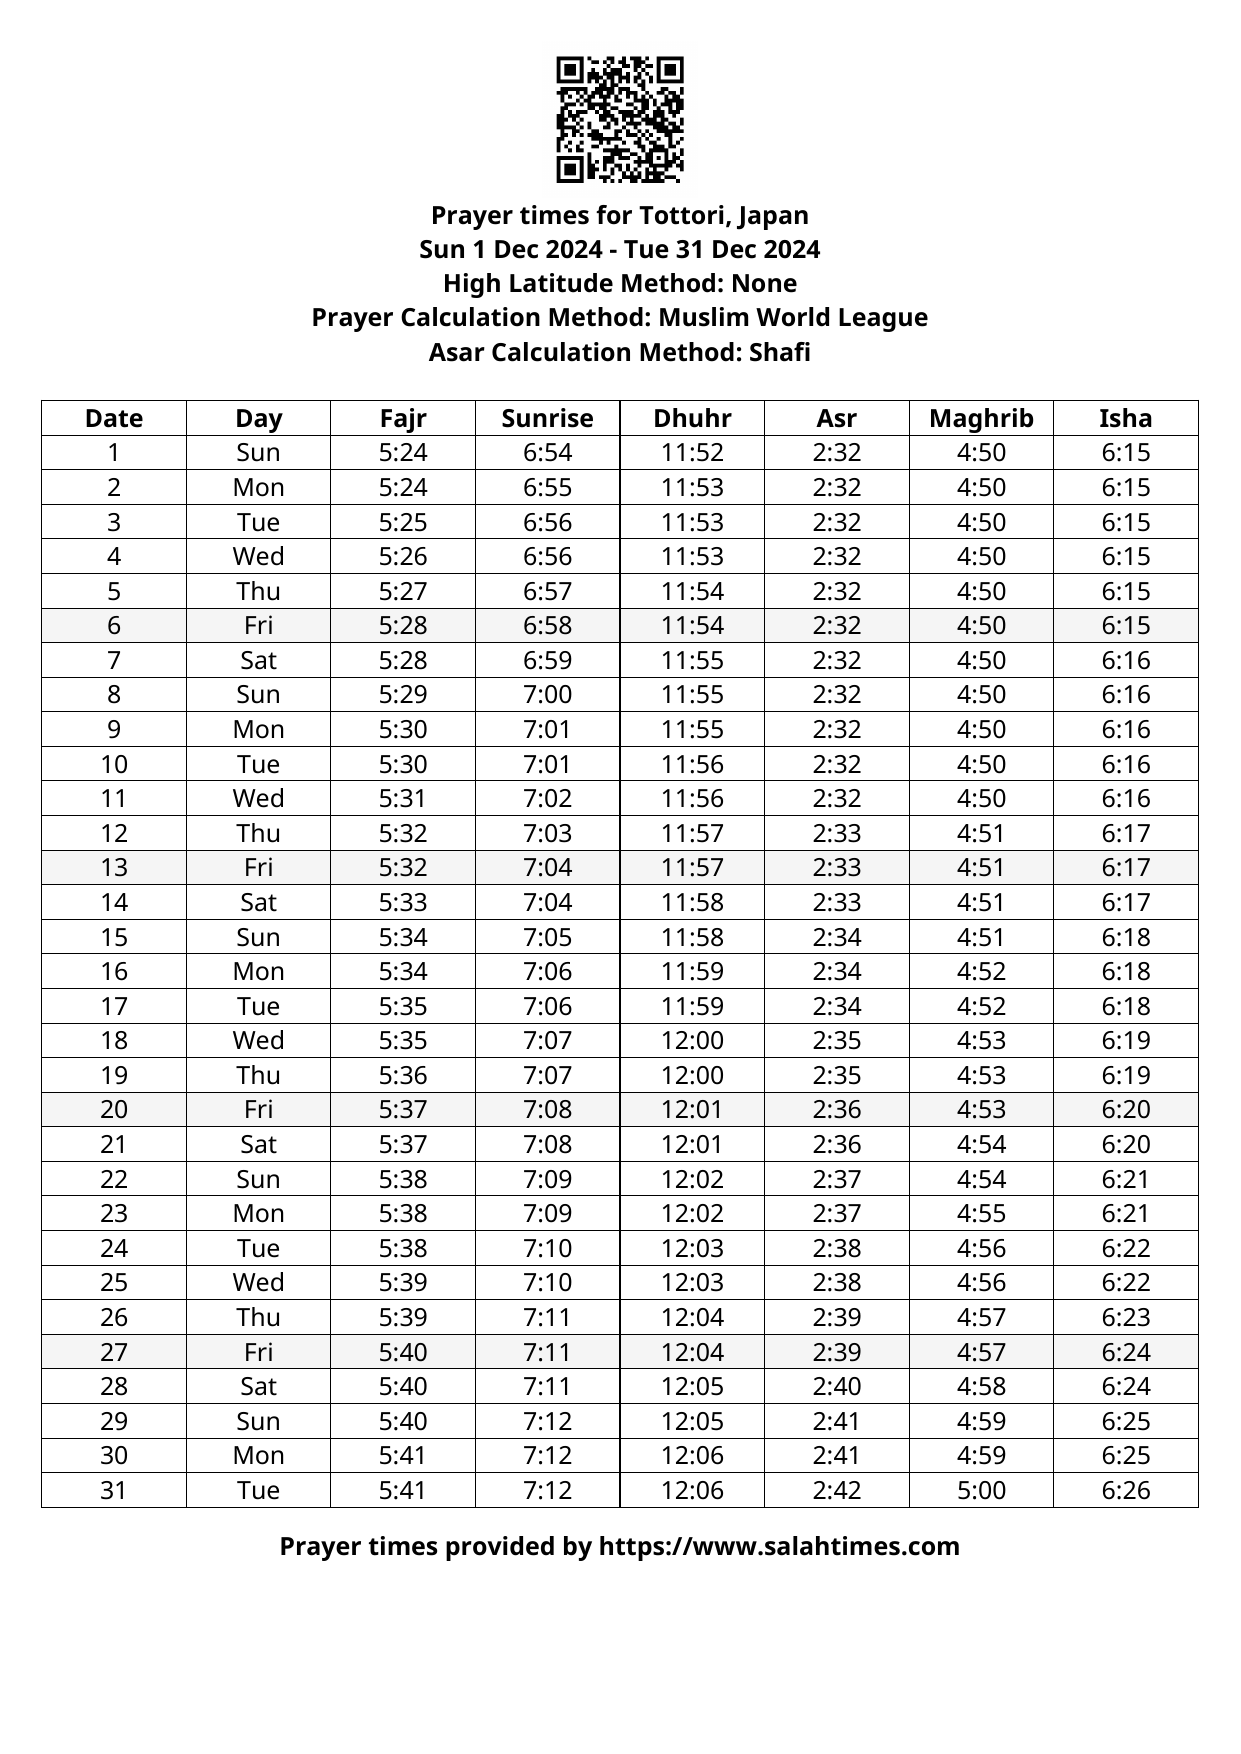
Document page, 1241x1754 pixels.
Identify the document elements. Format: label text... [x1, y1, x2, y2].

table_cell 7:04 [476, 851, 619, 884]
table_cell 4:54 [910, 1162, 1053, 1195]
table_header Day [187, 401, 330, 434]
table_cell 4:50 [910, 505, 1053, 538]
table_cell 12:02 [621, 1196, 764, 1230]
table_cell 6:15 [1054, 505, 1198, 538]
table_cell 6:15 [1054, 436, 1198, 469]
table_cell 4:53 [910, 1024, 1053, 1057]
table_cell 11:54 [621, 609, 764, 642]
table_cell 11:55 [621, 712, 764, 746]
table_cell 7:04 [476, 885, 619, 919]
table_cell 5:41 [331, 1473, 475, 1507]
table_cell 28 [42, 1369, 186, 1403]
table_cell 7:05 [476, 920, 619, 953]
table_cell 25 [42, 1266, 186, 1299]
table_cell 5:28 [331, 643, 475, 677]
table_cell 12:05 [621, 1404, 764, 1437]
table_cell 5:35 [331, 1024, 475, 1057]
table_cell 5:24 [331, 470, 475, 504]
picture [542, 41, 699, 198]
table_cell 11:57 [621, 851, 764, 884]
table_cell 7:08 [476, 1093, 619, 1126]
table_cell 4:56 [910, 1231, 1053, 1264]
table_cell 12:03 [621, 1266, 764, 1299]
table_cell 5:39 [331, 1300, 475, 1334]
table_cell 5:39 [331, 1266, 475, 1299]
table_cell 21 [42, 1127, 186, 1161]
table_cell 27 [42, 1335, 186, 1368]
table_cell 5:37 [331, 1127, 475, 1161]
table_cell 15 [42, 920, 186, 953]
table_cell 7:01 [476, 712, 619, 746]
table_cell 5:38 [331, 1196, 475, 1230]
table_cell 4:56 [910, 1266, 1053, 1299]
table_cell 7:10 [476, 1266, 619, 1299]
table_cell 5:40 [331, 1369, 475, 1403]
table_cell 6:24 [1054, 1335, 1198, 1368]
table_cell Wed [187, 1266, 330, 1299]
table_cell 11:58 [621, 920, 764, 953]
table_cell Thu [187, 816, 330, 849]
table_cell 5:34 [331, 954, 475, 988]
table_cell 2:33 [765, 851, 909, 884]
table_cell 2:38 [765, 1266, 909, 1299]
table_cell 6:57 [476, 574, 619, 607]
table_cell 2:41 [765, 1439, 909, 1472]
table_cell 6:19 [1054, 1058, 1198, 1092]
table_cell 11:53 [621, 470, 764, 504]
table_cell Tue [187, 1473, 330, 1507]
table_cell 5:41 [331, 1439, 475, 1472]
table_cell 2:32 [765, 712, 909, 746]
table_cell 11:59 [621, 954, 764, 988]
table_cell 7:12 [476, 1473, 619, 1507]
table_cell 23 [42, 1196, 186, 1230]
table_cell 6:17 [1054, 816, 1198, 849]
table_cell 10 [42, 747, 186, 780]
table_cell 6:21 [1054, 1162, 1198, 1195]
table_cell 4:50 [910, 574, 1053, 607]
table_cell 4:53 [910, 1058, 1053, 1092]
table_cell Wed [187, 1024, 330, 1057]
table_cell 6:20 [1054, 1093, 1198, 1126]
table_cell 2:41 [765, 1404, 909, 1437]
table_cell 7:07 [476, 1024, 619, 1057]
table_cell 4:57 [910, 1335, 1053, 1368]
text High Latitude Method: None [42, 266, 1198, 300]
table_cell 6:55 [476, 470, 619, 504]
table_cell 6:20 [1054, 1127, 1198, 1161]
table_cell 5:31 [331, 781, 475, 815]
table_cell 7:11 [476, 1369, 619, 1403]
table_cell 16 [42, 954, 186, 988]
table_cell 7:06 [476, 954, 619, 988]
table_cell 12:00 [621, 1024, 764, 1057]
table_cell 12:06 [621, 1473, 764, 1507]
table_header Isha [1054, 401, 1198, 434]
table_cell 11:56 [621, 747, 764, 780]
table_cell 12:04 [621, 1335, 764, 1368]
table_cell Mon [187, 712, 330, 746]
table_cell Sun [187, 678, 330, 711]
table_cell Mon [187, 1439, 330, 1472]
table_cell 3 [42, 505, 186, 538]
table_cell Sat [187, 1127, 330, 1161]
table_cell Sat [187, 885, 330, 919]
table_cell 6:18 [1054, 920, 1198, 953]
table_cell 11:52 [621, 436, 764, 469]
text Asar Calculation Method: Shafi [42, 334, 1198, 368]
table_header Date [42, 401, 186, 434]
table_cell 18 [42, 1024, 186, 1057]
table_cell 4:51 [910, 920, 1053, 953]
table_cell 11:55 [621, 678, 764, 711]
table_cell 6:15 [1054, 539, 1198, 573]
table_cell 11:59 [621, 989, 764, 1022]
table_cell 6:16 [1054, 712, 1198, 746]
table_header Dhuhr [621, 401, 764, 434]
table_cell 12:01 [621, 1127, 764, 1161]
table_cell 2:35 [765, 1058, 909, 1092]
table_cell 12:04 [621, 1300, 764, 1334]
table_cell 4:50 [910, 609, 1053, 642]
table_cell 7:12 [476, 1439, 619, 1472]
table_cell 5:27 [331, 574, 475, 607]
table_cell 2:37 [765, 1196, 909, 1230]
table_cell 6:17 [1054, 885, 1198, 919]
table_cell 5:24 [331, 436, 475, 469]
table_cell 2:32 [765, 643, 909, 677]
table_cell 5:32 [331, 816, 475, 849]
table_cell 7:03 [476, 816, 619, 849]
table_cell 4:50 [910, 781, 1053, 815]
table_cell 11:54 [621, 574, 764, 607]
table_cell 5:29 [331, 678, 475, 711]
table_cell 4:57 [910, 1300, 1053, 1334]
table_cell 4:52 [910, 954, 1053, 988]
table_cell 8 [42, 678, 186, 711]
table_cell 6:25 [1054, 1404, 1198, 1437]
table_cell 2:38 [765, 1231, 909, 1264]
table_cell 2:39 [765, 1300, 909, 1334]
table_cell 6:21 [1054, 1196, 1198, 1230]
table_cell 7:07 [476, 1058, 619, 1092]
table_cell 24 [42, 1231, 186, 1264]
table_cell 5 [42, 574, 186, 607]
text Prayer Calculation Method: Muslim World League [42, 300, 1198, 334]
table_cell 2:33 [765, 885, 909, 919]
table_cell 6:18 [1054, 954, 1198, 988]
table_cell Thu [187, 1058, 330, 1092]
table_cell 5:26 [331, 539, 475, 573]
table_cell 2:32 [765, 470, 909, 504]
table_cell Tue [187, 1231, 330, 1264]
table_cell Tue [187, 505, 330, 538]
table_cell 6:15 [1054, 609, 1198, 642]
table_cell 2:33 [765, 816, 909, 849]
text Prayer times provided by https://www.salahtimes.com [42, 1528, 1198, 1563]
table_cell 6:54 [476, 436, 619, 469]
table_cell 5:34 [331, 920, 475, 953]
table_cell 26 [42, 1300, 186, 1334]
table_cell 6:17 [1054, 851, 1198, 884]
table_cell Fri [187, 609, 330, 642]
table_cell 5:38 [331, 1162, 475, 1195]
table_cell 4 [42, 539, 186, 573]
table_cell 5:25 [331, 505, 475, 538]
table_cell 11:53 [621, 505, 764, 538]
table_cell 1 [42, 436, 186, 469]
table_cell 5:33 [331, 885, 475, 919]
table_cell 2:32 [765, 747, 909, 780]
table_cell 5:28 [331, 609, 475, 642]
table_cell 4:54 [910, 1127, 1053, 1161]
table_cell 7 [42, 643, 186, 677]
table_cell 2:32 [765, 436, 909, 469]
table_cell Sun [187, 1404, 330, 1437]
table_cell 4:50 [910, 747, 1053, 780]
table_cell 4:52 [910, 989, 1053, 1022]
table_cell Mon [187, 470, 330, 504]
table_cell 6:56 [476, 505, 619, 538]
table_cell Mon [187, 954, 330, 988]
table_cell 4:51 [910, 885, 1053, 919]
table_cell 7:02 [476, 781, 619, 815]
table_cell 5:30 [331, 712, 475, 746]
table_cell 14 [42, 885, 186, 919]
table_cell 11:57 [621, 816, 764, 849]
table_cell 6:15 [1054, 470, 1198, 504]
table_cell Sat [187, 1369, 330, 1403]
table_cell 29 [42, 1404, 186, 1437]
table_cell 2:36 [765, 1127, 909, 1161]
table_cell 7:08 [476, 1127, 619, 1161]
table_cell Mon [187, 1196, 330, 1230]
table_cell Sun [187, 920, 330, 953]
table_cell Sat [187, 643, 330, 677]
table_cell 11 [42, 781, 186, 815]
table_cell 6:23 [1054, 1300, 1198, 1334]
table_cell 7:01 [476, 747, 619, 780]
table_cell 5:36 [331, 1058, 475, 1092]
table_cell 6:24 [1054, 1369, 1198, 1403]
table_cell 4:50 [910, 712, 1053, 746]
table_cell 5:00 [910, 1473, 1053, 1507]
table_cell 2:42 [765, 1473, 909, 1507]
table_cell 2:34 [765, 954, 909, 988]
table_cell Thu [187, 574, 330, 607]
table_cell 4:50 [910, 436, 1053, 469]
table_cell 2 [42, 470, 186, 504]
table_cell 30 [42, 1439, 186, 1472]
table_cell 2:32 [765, 539, 909, 573]
table_cell 6 [42, 609, 186, 642]
table_cell Fri [187, 1093, 330, 1126]
table_cell 5:38 [331, 1231, 475, 1264]
table_cell 17 [42, 989, 186, 1022]
table_cell 5:30 [331, 747, 475, 780]
text Prayer times for Tottori, Japan [42, 198, 1198, 232]
table_cell Fri [187, 851, 330, 884]
table_cell 31 [42, 1473, 186, 1507]
table_cell 5:40 [331, 1404, 475, 1437]
table_cell 2:32 [765, 609, 909, 642]
table_cell 4:55 [910, 1196, 1053, 1230]
table_cell 4:50 [910, 643, 1053, 677]
table_cell 4:59 [910, 1404, 1053, 1437]
table_header Fajr [331, 401, 475, 434]
table_header Maghrib [910, 401, 1053, 434]
table_cell 2:32 [765, 781, 909, 815]
table_cell 2:32 [765, 574, 909, 607]
table_cell 7:00 [476, 678, 619, 711]
table_cell 6:25 [1054, 1439, 1198, 1472]
table_cell 7:11 [476, 1335, 619, 1368]
table_cell 7:10 [476, 1231, 619, 1264]
table_cell 6:58 [476, 609, 619, 642]
table_cell 6:56 [476, 539, 619, 573]
table_cell 6:26 [1054, 1473, 1198, 1507]
table_cell 7:09 [476, 1162, 619, 1195]
table_cell 5:40 [331, 1335, 475, 1368]
table_cell 4:58 [910, 1369, 1053, 1403]
table_cell 12:00 [621, 1058, 764, 1092]
table_cell Thu [187, 1300, 330, 1334]
text Sun 1 Dec 2024 - Tue 31 Dec 2024 [42, 232, 1198, 266]
table_cell Sun [187, 436, 330, 469]
table_cell 11:58 [621, 885, 764, 919]
table_cell 6:18 [1054, 989, 1198, 1022]
table_cell 2:35 [765, 1024, 909, 1057]
table_cell 5:37 [331, 1093, 475, 1126]
table_cell 6:16 [1054, 643, 1198, 677]
table_cell 2:34 [765, 989, 909, 1022]
table_cell Sun [187, 1162, 330, 1195]
table_cell 12:06 [621, 1439, 764, 1472]
table_cell 6:22 [1054, 1231, 1198, 1264]
table_cell 2:40 [765, 1369, 909, 1403]
table_cell 9 [42, 712, 186, 746]
table_cell 6:22 [1054, 1266, 1198, 1299]
table_cell 2:39 [765, 1335, 909, 1368]
table_cell 11:55 [621, 643, 764, 677]
table_cell 6:15 [1054, 574, 1198, 607]
table_cell 2:34 [765, 920, 909, 953]
table_cell 7:06 [476, 989, 619, 1022]
table_cell 4:50 [910, 678, 1053, 711]
table_cell Fri [187, 1335, 330, 1368]
table_cell 11:56 [621, 781, 764, 815]
table_cell 7:12 [476, 1404, 619, 1437]
table_cell 6:16 [1054, 747, 1198, 780]
table_cell Wed [187, 781, 330, 815]
table_cell Tue [187, 747, 330, 780]
table_cell 4:51 [910, 851, 1053, 884]
table_cell 20 [42, 1093, 186, 1126]
table_cell 12:05 [621, 1369, 764, 1403]
table_cell 4:59 [910, 1439, 1053, 1472]
table_cell 5:32 [331, 851, 475, 884]
table_cell 12:03 [621, 1231, 764, 1264]
table_cell 4:50 [910, 539, 1053, 573]
table_cell 6:16 [1054, 678, 1198, 711]
table_cell 5:35 [331, 989, 475, 1022]
table_cell 6:59 [476, 643, 619, 677]
table_cell 12:01 [621, 1093, 764, 1126]
table_cell 6:16 [1054, 781, 1198, 815]
table_cell 4:51 [910, 816, 1053, 849]
table_cell 12:02 [621, 1162, 764, 1195]
table_cell 6:19 [1054, 1024, 1198, 1057]
table_cell Tue [187, 989, 330, 1022]
table_cell 13 [42, 851, 186, 884]
table_cell 7:11 [476, 1300, 619, 1334]
table_cell 7:09 [476, 1196, 619, 1230]
table_cell 4:50 [910, 470, 1053, 504]
table_cell 2:32 [765, 505, 909, 538]
table_header Asr [765, 401, 909, 434]
table_cell 11:53 [621, 539, 764, 573]
table_cell 19 [42, 1058, 186, 1092]
table_cell 2:37 [765, 1162, 909, 1195]
table_cell 2:36 [765, 1093, 909, 1126]
table_cell 12 [42, 816, 186, 849]
table_cell 4:53 [910, 1093, 1053, 1126]
table_cell 22 [42, 1162, 186, 1195]
table_cell Wed [187, 539, 330, 573]
table_header Sunrise [476, 401, 619, 434]
table_cell 2:32 [765, 678, 909, 711]
